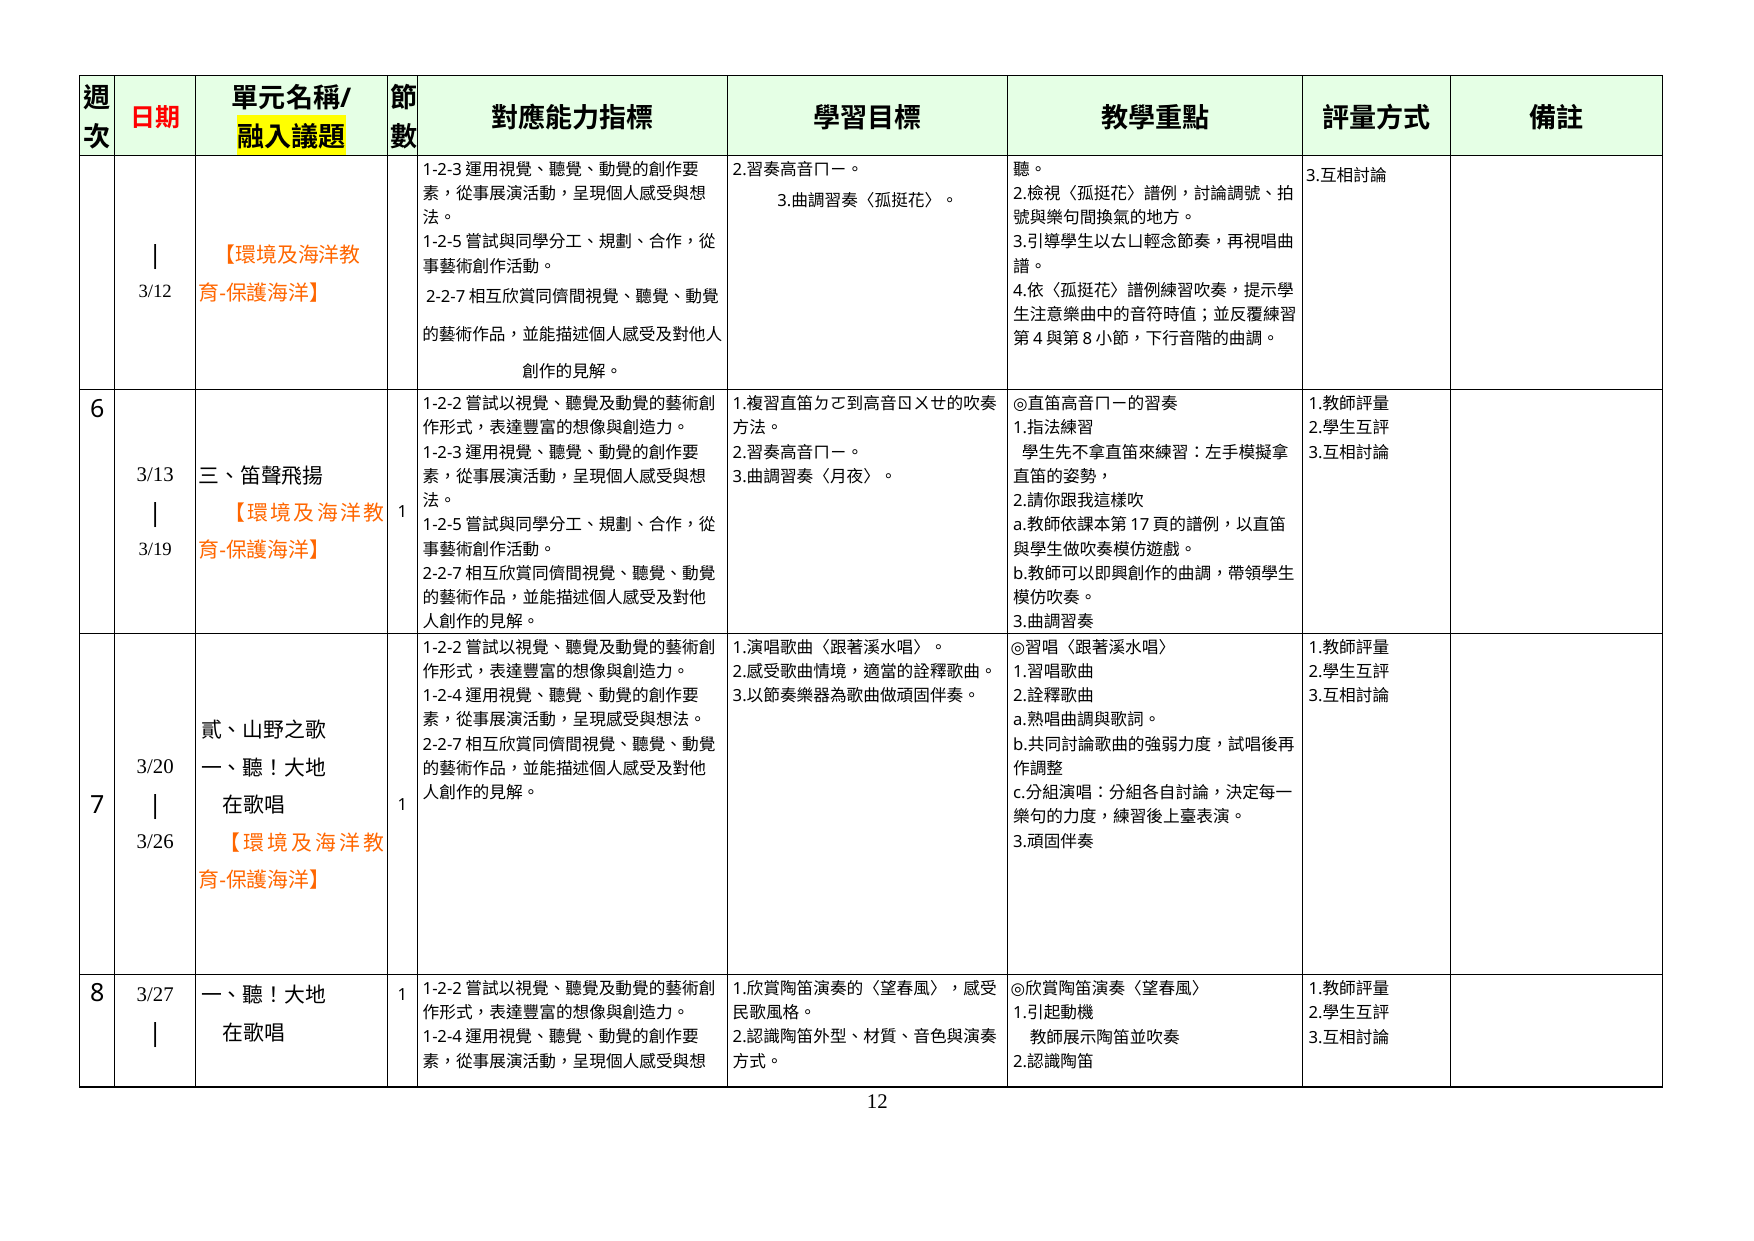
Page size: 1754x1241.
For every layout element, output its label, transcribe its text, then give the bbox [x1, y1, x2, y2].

table_cell 1.教師評量 2.學生互評 3.互相討論 [1303, 975, 1450, 1086]
table_cell 3/06 | 3/12 [115, 156, 195, 389]
table_cell 3/13 | 3/19 [115, 390, 195, 633]
table_header 教學重點 [1008, 76, 1302, 155]
table_cell 三、笛聲飛揚 【環境及海洋教育-保護海洋】 [196, 390, 387, 633]
table_cell 1.教師評量 2.學生互評 3.互相討論 [1303, 390, 1450, 633]
table_header 日期 [115, 76, 195, 155]
table_cell 5 [80, 156, 114, 389]
table_cell 1.教師評量 2.學生自評 3.互相討論 [1303, 156, 1450, 389]
table_cell 1-2-2嘗試以視覺、聽覺及動覺的藝術創作形式，表達豐富的想像與創造力。 1-2-3運用視覺、聽覺、動覺的創作要素，從事展演活動，呈現個人感受與想法。 1-2-5嘗試與同學分工、規劃、合作，從事藝術創作活動。 2-2-7相互欣賞同儕間視覺、聽覺、動覺的藝術作品，並能描述個人感受及對他人創作的見解。 [418, 390, 727, 633]
table_header 備註 [1451, 76, 1662, 155]
table_cell 1.演唱歌曲〈跟著溪水唱〉。 2.感受歌曲情境，適當的詮釋歌曲。 3.以節奏樂器為歌曲做頑固伴奏。 [728, 634, 1007, 974]
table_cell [418, 156, 727, 389]
table_cell 1 [388, 390, 417, 633]
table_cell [728, 156, 1007, 389]
table_header 學習目標 [728, 76, 1007, 155]
table_cell 3/20 | 3/26 [115, 634, 195, 974]
table_header 單元名稱/ 融入議題 [196, 76, 387, 155]
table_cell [1008, 975, 1302, 1086]
table_cell 1 [388, 975, 417, 1086]
table_cell [1451, 156, 1662, 389]
table_header 對應能力指標 [418, 76, 727, 155]
table_cell 1.教師評量 2.學生互評 3.互相討論 [1303, 634, 1450, 974]
table_cell 一、聽！大地 在歌唱 【環境及海洋教育-保護海洋】 【本土語言】 [196, 975, 387, 1086]
table_cell 7 [80, 634, 114, 974]
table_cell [728, 975, 1007, 1086]
table_cell [1451, 975, 1662, 1086]
table_cell 6 [80, 390, 114, 633]
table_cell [418, 975, 727, 1086]
table_cell 1 [388, 634, 417, 974]
table_cell 8 [80, 975, 114, 1086]
table_cell 1.複習直笛ㄉㄛ到高音ㄖㄨㄝ的吹奏方法。 2.習奏高音ㄇㄧ。 3.曲調習奏〈月夜〉。 [728, 390, 1007, 633]
table_header 節數 [388, 76, 417, 155]
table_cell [1008, 156, 1302, 389]
table_cell ◎直笛高音ㄇㄧ的習奏 1.指法練習 學生先不拿直笛來練習：左手模擬拿直笛的姿勢， 2.請你跟我這樣吹 a.教師依課本第17頁的譜例，以直笛與學生做吹奏模仿遊戲。 b.教師可以即興創作的曲調，帶領學生模仿吹奏。 3.曲調習奏 [1008, 390, 1302, 633]
table_header 評量方式 [1303, 76, 1450, 155]
table_cell ◎習唱〈跟著溪水唱〉 1.習唱歌曲 2.詮釋歌曲 a.熟唱曲調與歌詞。 b.共同討論歌曲的強弱力度，試唱後再作調整 c.分組演唱：分組各自討論，決定每一樂句的力度，練習後上臺表演。 3.頑固伴奏 [1008, 634, 1302, 974]
table_cell [1451, 390, 1662, 633]
table_cell 1-2-2嘗試以視覺、聽覺及動覺的藝術創作形式，表達豐富的想像與創造力。 1-2-4運用視覺、聽覺、動覺的創作要素，從事展演活動，呈現感受與想法。 2-2-7相互欣賞同儕間視覺、聽覺、動覺的藝術作品，並能描述個人感受及對他人創作的見解。 [418, 634, 727, 974]
table_cell 1 [388, 156, 417, 389]
table_cell 3/27 | 4/02 [115, 975, 195, 1086]
table_cell 三、笛聲飛揚 【環境及海洋教育-保護海洋】 [196, 156, 387, 389]
table_header 週次 [80, 76, 114, 155]
table_cell [1451, 634, 1662, 974]
table_cell 貳、山野之歌 一、聽！大地 在歌唱 【環境及海洋教育-保護海洋】 [196, 634, 387, 974]
